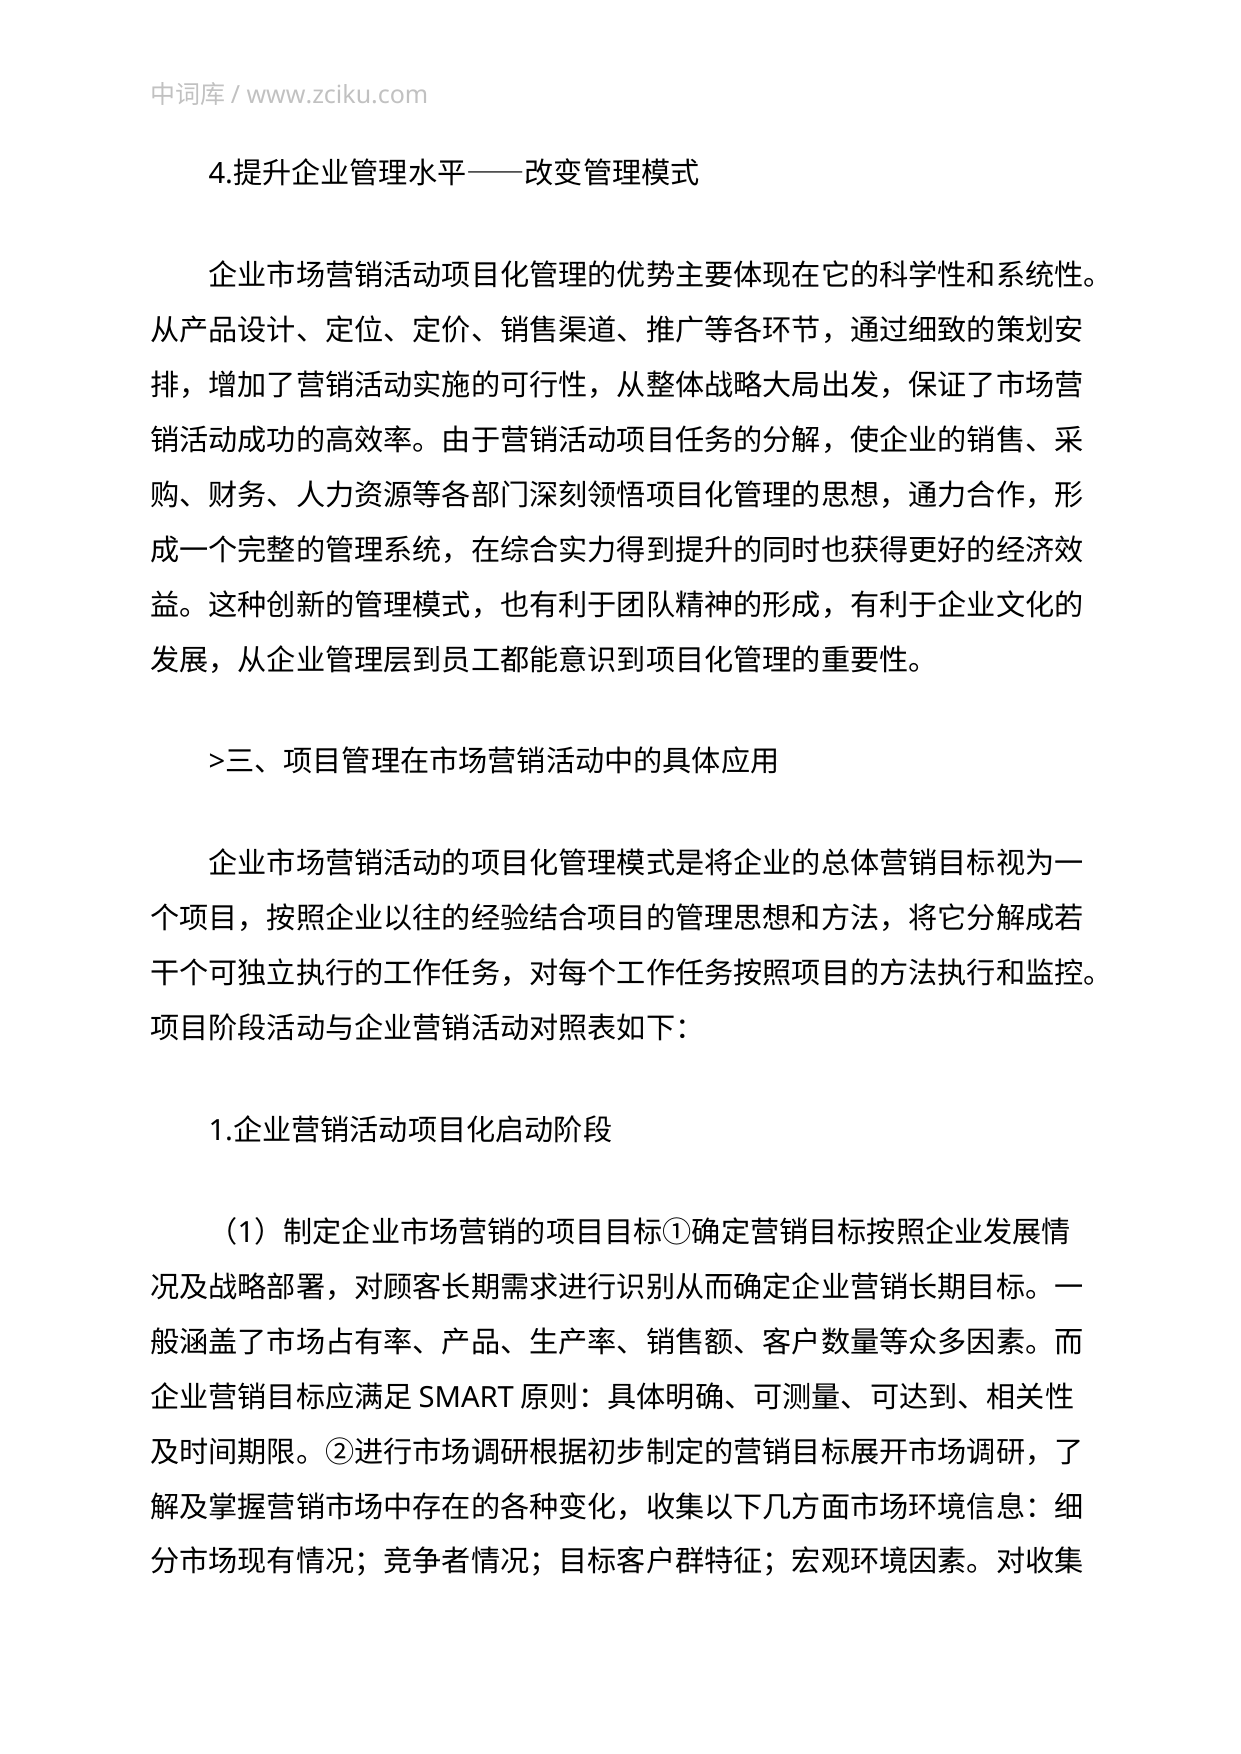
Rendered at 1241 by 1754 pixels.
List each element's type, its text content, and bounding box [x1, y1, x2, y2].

text >三、项目管理在市场营销活动中的具体应用 [150, 738, 1090, 780]
text 4.提升企业管理水平——改变管理模式 [150, 150, 1090, 192]
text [150, 1208, 1090, 1580]
text 企业市场营销活动的项目化管理模式是将企业的总体营销目标视为一个项目，按照企业以往的经验结合项目的管理思想和方法，将它分解成若干个可独立执行的工作任务，对每个工作任务按照项目的方法执行和监控。项目阶段活动与企业营销活动对照表如下： [150, 840, 1090, 1047]
text 企业市场营销活动项目化管理的优势主要体现在它的科学性和系统性。从产品设计、定位、定价、销售渠道、推广等各环节，通过细致的策划安排，增加了营销活动实施的可行性，从整体战略大局出发，保证了市场营销活动成功的高效率。由于营销活动项目任务的分解，使企业的销售、采购、财务、人力资源等各部门深刻领悟项目化管理的思想，通力合作，形成一个完整的管理系统，在综合实力得到提升的同时也获得更好的经济效益。这种创新的管理模式，也有利于团队精神的形成，有利于企业文化的发展，从企业管理层到员工都能意识到项目化管理的重要性。 [150, 252, 1090, 678]
text 1.企业营销活动项目化启动阶段 [150, 1106, 1090, 1149]
